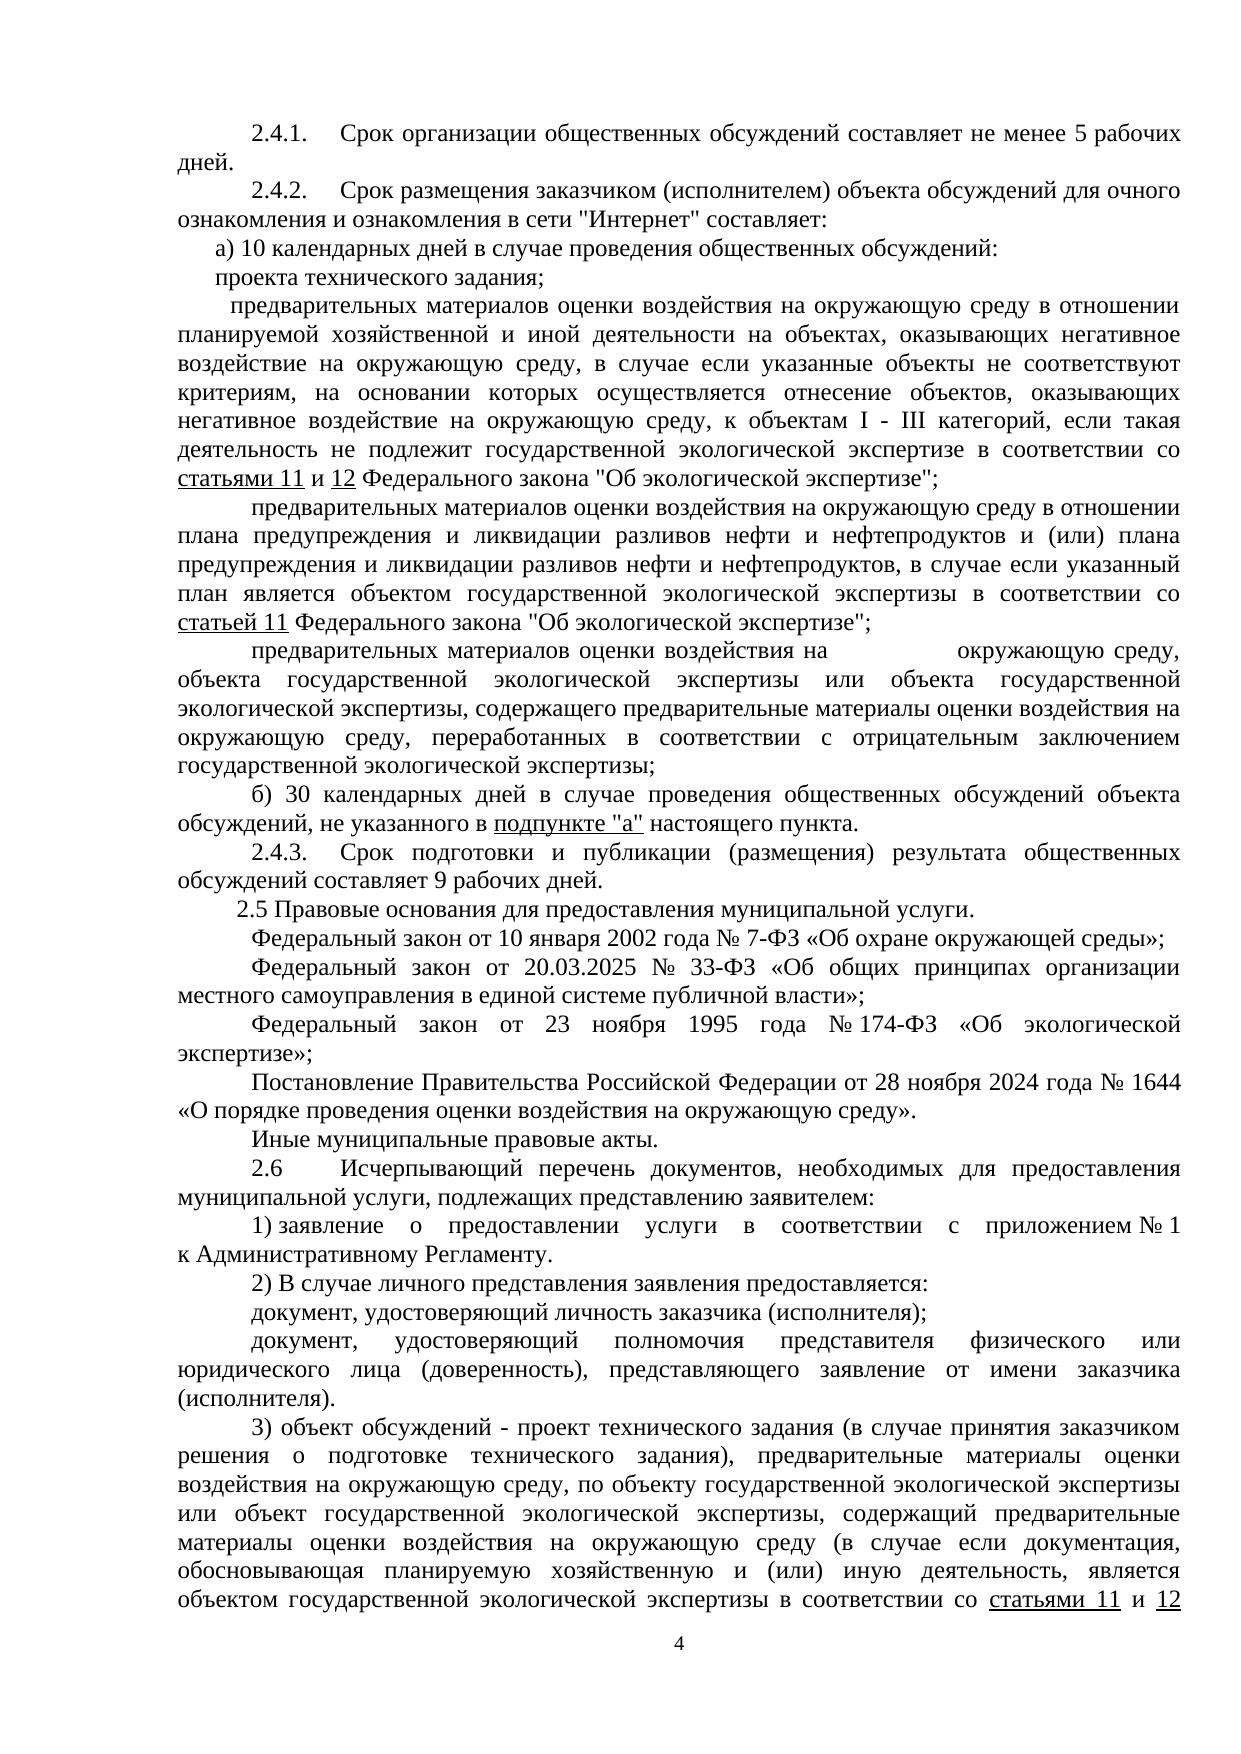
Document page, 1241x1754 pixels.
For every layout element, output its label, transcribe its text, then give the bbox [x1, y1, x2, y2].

text предварительных материалов оценки воздействия на окружающую среду, объекта государственной экологической экспертизы или объекта государственной экологической экспертизы, содержащего предварительные материалы оценки воздействия на окружающую среду, переработанных в соответствии с отрицательным заключением государственной экологической экспертизы; [177, 636, 1181, 779]
text документ, удостоверяющий личность заказчика (исполнителя); [177, 1297, 1181, 1326]
text 2) В случае личного представления заявления предоставляется: [177, 1268, 1181, 1297]
text 1) заявление о предоставлении услуги в соответствии с приложением № 1 к Административному Регламенту. [177, 1211, 1181, 1268]
list Срок подготовки и публикации (размещения) результата общественных обсуждений составляет 9 рабочих дней. [177, 837, 1181, 894]
list Срок размещения заказчиком (исполнителем) объекта обсуждений для очного ознакомления и ознакомления в сети "Интернет" составляет: [177, 176, 1181, 233]
list Срок организации общественных обсуждений составляет не менее 5 рабочих дней. [177, 118, 1181, 176]
text Федеральный закон от 10 января 2002 года № 7-ФЗ «Об охране окружающей среды»; [177, 923, 1181, 952]
text проекта технического задания; [215, 262, 1181, 291]
text а) 10 календарных дней в случае проведения общественных обсуждений: [215, 233, 1181, 262]
text документ, удостоверяющий полномочия представителя физического или юридического лица (доверенность), представляющего заявление от имени заказчика (исполнителя). [177, 1326, 1181, 1412]
text Постановление Правительства Российской Федерации от 28 ноября 2024 года № 1644 «О порядке проведения оценки воздействия на окружающую среду». [177, 1067, 1181, 1124]
text предварительных материалов оценки воздействия на окружающую среду в отношении плана предупреждения и ликвидации разливов нефти и нефтепродуктов и (или) плана предупреждения и ликвидации разливов нефти и нефтепродуктов, в случае если указанный план является объектом государственной экологической экспертизы в соответствии со статьей 11 Федерального закона "Об экологической экспертизе"; [177, 492, 1181, 636]
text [177, 1412, 1181, 1613]
text б) 30 календарных дней в случае проведения общественных обсуждений объекта обсуждений, не указанного в подпункте "а" настоящего пункта. [177, 779, 1181, 837]
list Исчерпывающий перечень документов, необходимых для предоставления муниципальной услуги, подлежащих представлению заявителем: [177, 1153, 1181, 1211]
text Федеральный закон от 20.03.2025 № 33-ФЗ «Об общих принципах организации местного самоуправления в единой системе публичной власти»; [177, 952, 1181, 1009]
text Федеральный закон от 23 ноября 1995 года № 174-ФЗ «Об экологической экспертизе»; [177, 1009, 1181, 1067]
text 2.5 Правовые основания для предоставления муниципальной услуги. [236, 894, 1181, 923]
text Иные муниципальные правовые акты. [177, 1124, 1181, 1153]
text предварительных материалов оценки воздействия на окружающую среду в отношении планируемой хозяйственной и иной деятельности на объектах, оказывающих негативное воздействие на окружающую среду, в случае если указанные объекты не соответствуют критериям, на основании которых осуществляется отнесение объектов, оказывающих негативное воздействие на окружающую среду, к объектам I - III категорий, если такая деятельность не подлежит государственной экологической экспертизе в соответствии со статьями 11 и 12 Федерального закона "Об экологической экспертизе"; [177, 291, 1181, 492]
